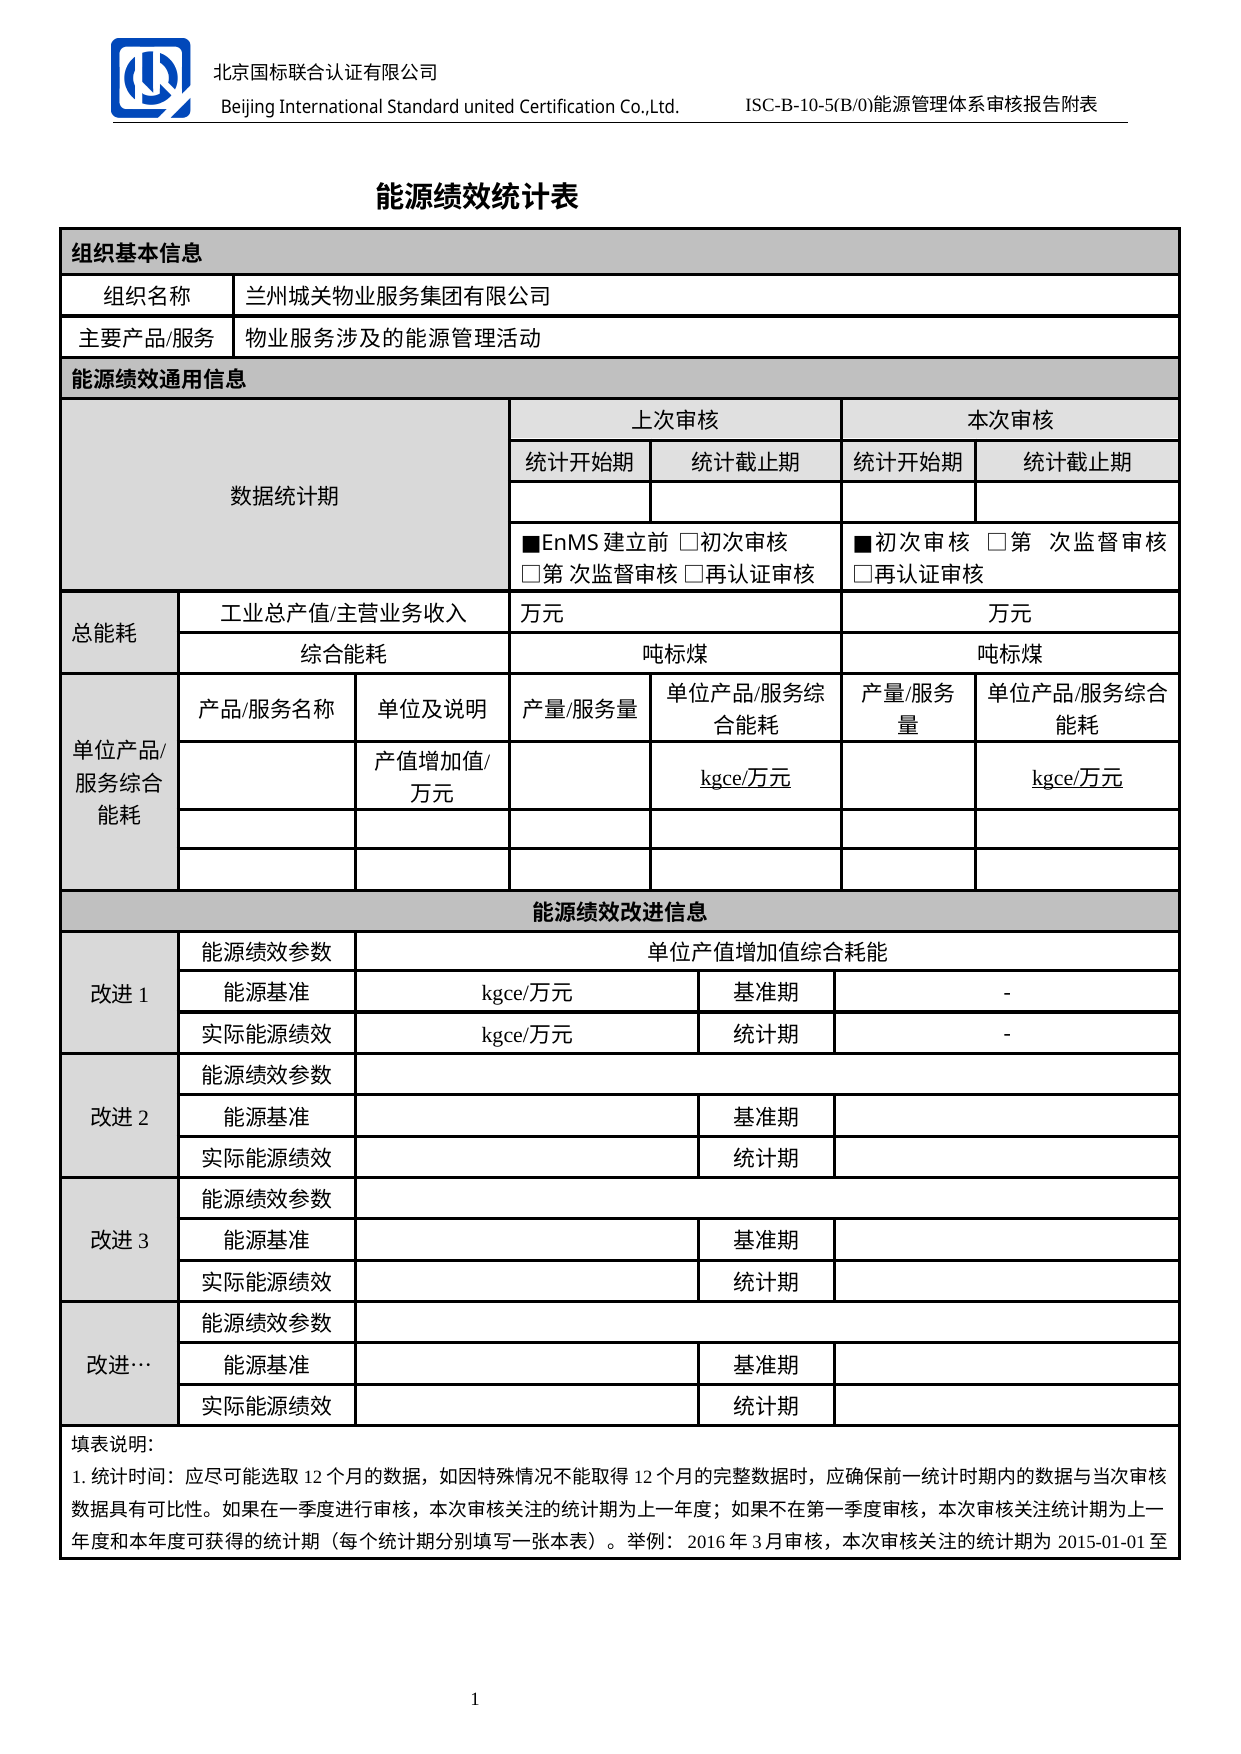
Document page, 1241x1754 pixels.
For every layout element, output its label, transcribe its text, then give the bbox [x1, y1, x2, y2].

table_cell [843, 483, 974, 521]
table_cell 实际能源绩效 [180, 1262, 354, 1300]
table_cell 本次审核 [843, 400, 1178, 438]
table_cell 统计截止期 [652, 442, 840, 480]
table_cell 改进3 [62, 1179, 177, 1300]
table_cell 单位产品/服务综合能耗 [62, 675, 177, 889]
table_cell 改进1 [62, 933, 177, 1052]
table_cell [511, 743, 649, 808]
table_cell 吨标煤 [511, 634, 840, 672]
table_cell [836, 1096, 1178, 1134]
picture [111, 38, 191, 118]
table_cell 万元 [843, 593, 1178, 631]
table_cell kgce/万元 [357, 1014, 697, 1052]
table_cell [836, 1220, 1178, 1258]
table_cell 主要产品/服务 [62, 318, 232, 356]
table_cell [357, 1138, 697, 1176]
table_cell [180, 850, 354, 889]
table_cell [843, 850, 974, 889]
table_cell 物业服务涉及的能源管理活动 [235, 318, 1178, 356]
table_cell [357, 1096, 697, 1134]
table_cell 能源基准 [180, 1344, 354, 1383]
table_cell 能源基准 [180, 1096, 354, 1134]
table_cell [836, 1262, 1178, 1300]
table_cell [180, 811, 354, 847]
table_cell [652, 811, 840, 847]
table_cell [843, 811, 974, 847]
table_cell [836, 1138, 1178, 1176]
table_cell 单位产值增加值综合耗能 [357, 933, 1178, 969]
table_cell 上次审核 [511, 400, 840, 438]
table_cell 统计期 [700, 1262, 833, 1300]
table_cell 统计开始期 [843, 442, 974, 480]
table_cell [357, 1344, 697, 1383]
table_cell 基准期 [700, 1344, 833, 1383]
table_cell [977, 483, 1178, 521]
text 能源绩效统计表 [112, 162, 1128, 227]
table_cell [511, 811, 649, 847]
table_cell 组织名称 [62, 276, 232, 314]
table_cell [357, 1262, 697, 1300]
table_cell 万元 [511, 593, 840, 631]
table_cell [977, 811, 1178, 847]
table_cell [652, 483, 840, 521]
table_cell 改进… [62, 1303, 177, 1424]
table_cell [511, 850, 649, 889]
table_cell 基准期 [700, 1096, 833, 1134]
table_cell kgce/万元 [357, 972, 697, 1010]
table_cell [836, 1344, 1178, 1383]
table_cell 总能耗 [62, 593, 177, 672]
table_cell [180, 743, 354, 808]
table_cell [62, 1427, 1178, 1557]
table_cell 吨标煤 [843, 634, 1178, 672]
table_cell 能源基准 [180, 1220, 354, 1258]
table_cell 基准期 [700, 1220, 833, 1258]
table_cell 单位及说明 [357, 675, 508, 740]
table_cell 工业总产值/主营业务收入 [180, 593, 508, 631]
table_cell [652, 850, 840, 889]
table_cell [357, 1303, 1178, 1341]
table_cell [511, 483, 649, 521]
table_cell [357, 811, 508, 847]
table_cell 实际能源绩效 [180, 1014, 354, 1052]
table_cell 单位产品/服务综合能耗 [977, 675, 1178, 740]
table_cell - [836, 1014, 1178, 1052]
table_cell kgce/万元 [977, 743, 1178, 808]
table_cell 改进2 [62, 1055, 177, 1176]
table_cell 统计期 [700, 1014, 833, 1052]
table_cell - [836, 972, 1178, 1010]
table_cell [843, 743, 974, 808]
table_cell 兰州城关物业服务集团有限公司 [235, 276, 1178, 314]
table_cell [357, 1179, 1178, 1217]
table_cell 统计期 [700, 1138, 833, 1176]
table_cell 统计截止期 [977, 442, 1178, 480]
table_cell 数据统计期 [62, 400, 508, 589]
table_cell [977, 850, 1178, 889]
table_cell [357, 1055, 1178, 1093]
table_cell 单位产品/服务综合能耗 [652, 675, 840, 740]
table_cell kgce/万元 [652, 743, 840, 808]
table_cell 能源绩效参数 [180, 933, 354, 969]
table_cell 能源绩效参数 [180, 1055, 354, 1093]
table_header 组织基本信息 [62, 230, 1178, 273]
table_cell ■初次审核 □第 次监督审核 □再认证审核 [843, 524, 1178, 589]
table_cell 统计期 [700, 1386, 833, 1424]
table_cell 能源绩效通用信息 [62, 359, 1178, 397]
table_cell 能源绩效参数 [180, 1179, 354, 1217]
table_cell [357, 850, 508, 889]
table_cell 能源基准 [180, 972, 354, 1010]
table_cell 综合能耗 [180, 634, 508, 672]
table_cell [357, 1386, 697, 1424]
table_cell 基准期 [700, 972, 833, 1010]
table_cell 产值增加值/万元 [357, 743, 508, 808]
table_cell 能源绩效改进信息 [62, 892, 1178, 930]
table_cell [836, 1386, 1178, 1424]
table_cell 实际能源绩效 [180, 1386, 354, 1424]
table_cell [357, 1220, 697, 1258]
table_cell 产量/服务量 [843, 675, 974, 740]
table_cell 能源绩效参数 [180, 1303, 354, 1341]
table_cell 实际能源绩效 [180, 1138, 354, 1176]
table_cell ■EnMS建立前 □初次审核 □第 次监督审核 □再认证审核 [511, 524, 840, 589]
table_cell 产品/服务名称 [180, 675, 354, 740]
table_cell 产量/服务量 [511, 675, 649, 740]
table_cell 统计开始期 [511, 442, 649, 480]
